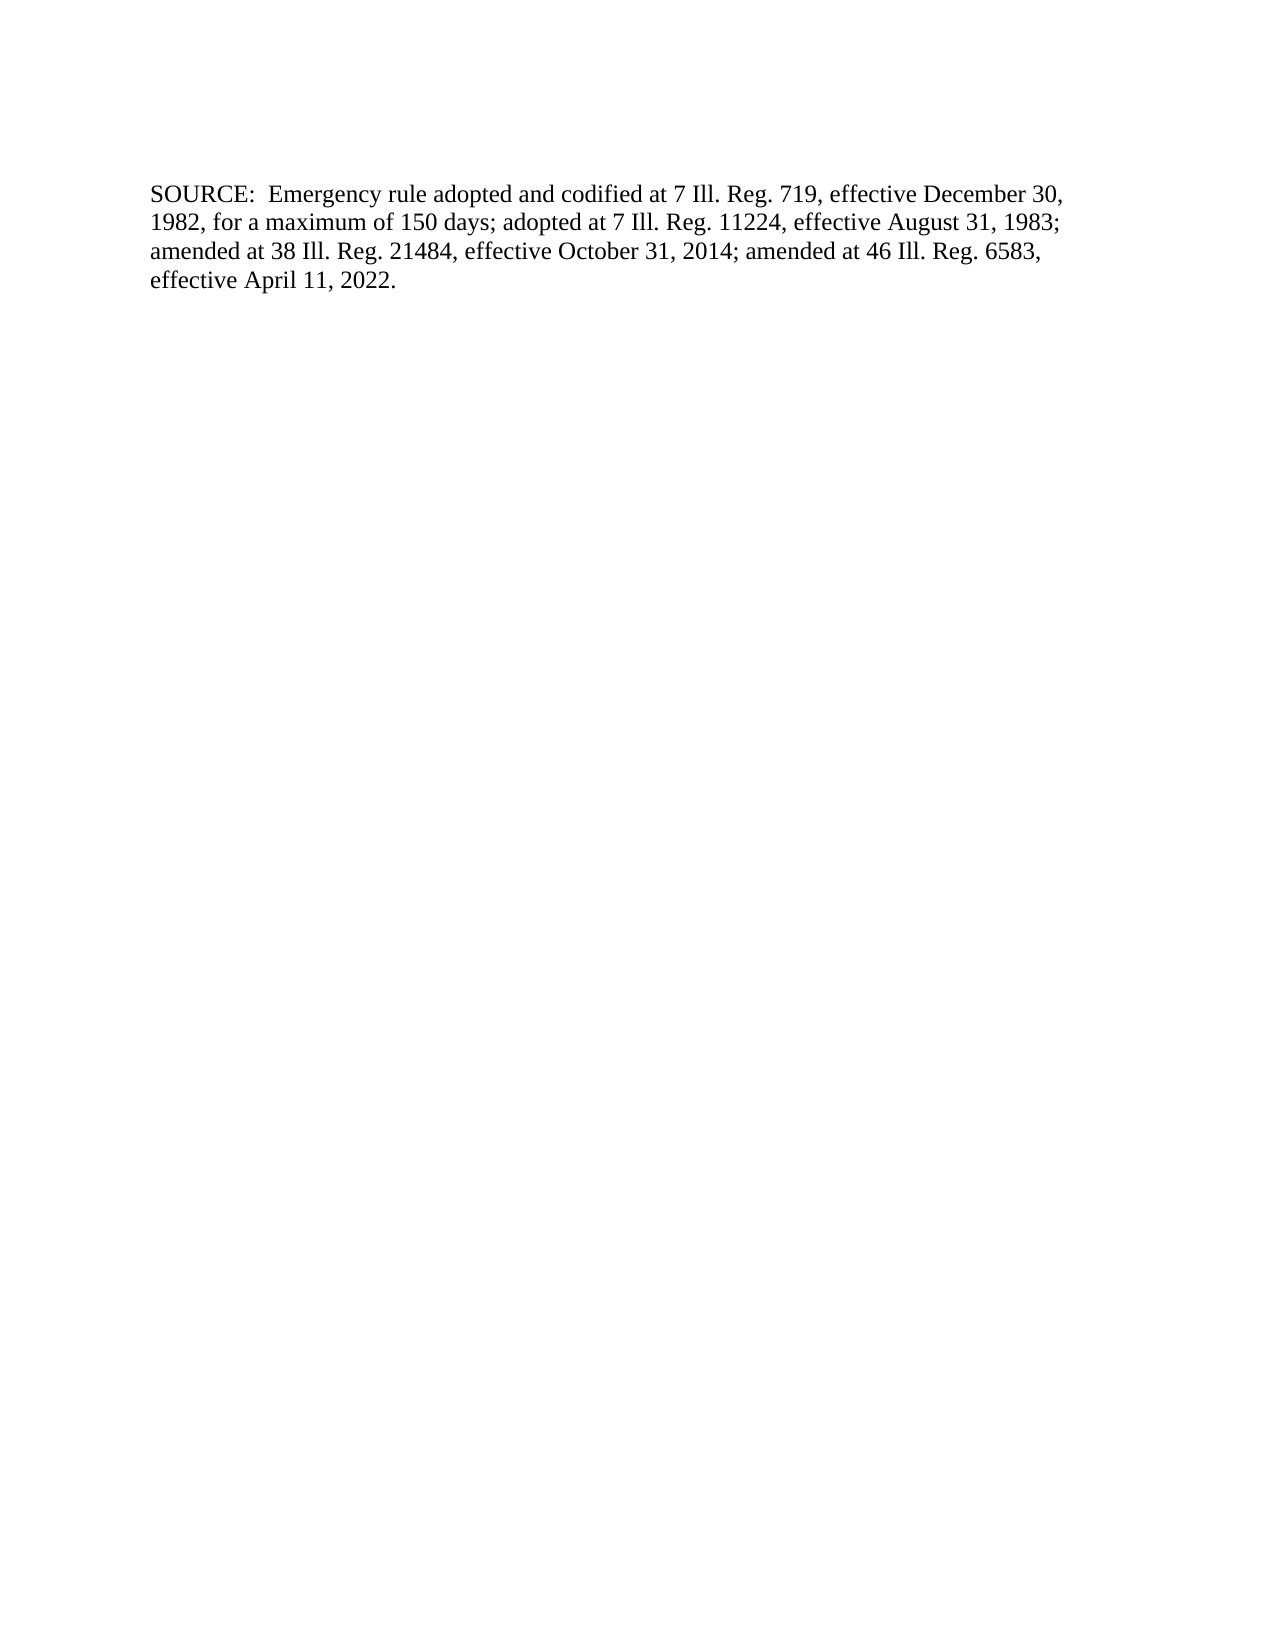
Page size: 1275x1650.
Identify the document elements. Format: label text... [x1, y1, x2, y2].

text SOURCE: Emergency rule adopted and codified at 7 Ill. Reg. 719, effective December 30, 1982, for a maximum of 150 days; adopted at 7 Ill. Reg. 11224, effective August 31, 1983; amended at 38 Ill. Reg. 21484, effective October 31, 2014; amended at 46 Ill. Reg. 6583, effective April 11, 2022. [150, 179, 1125, 294]
